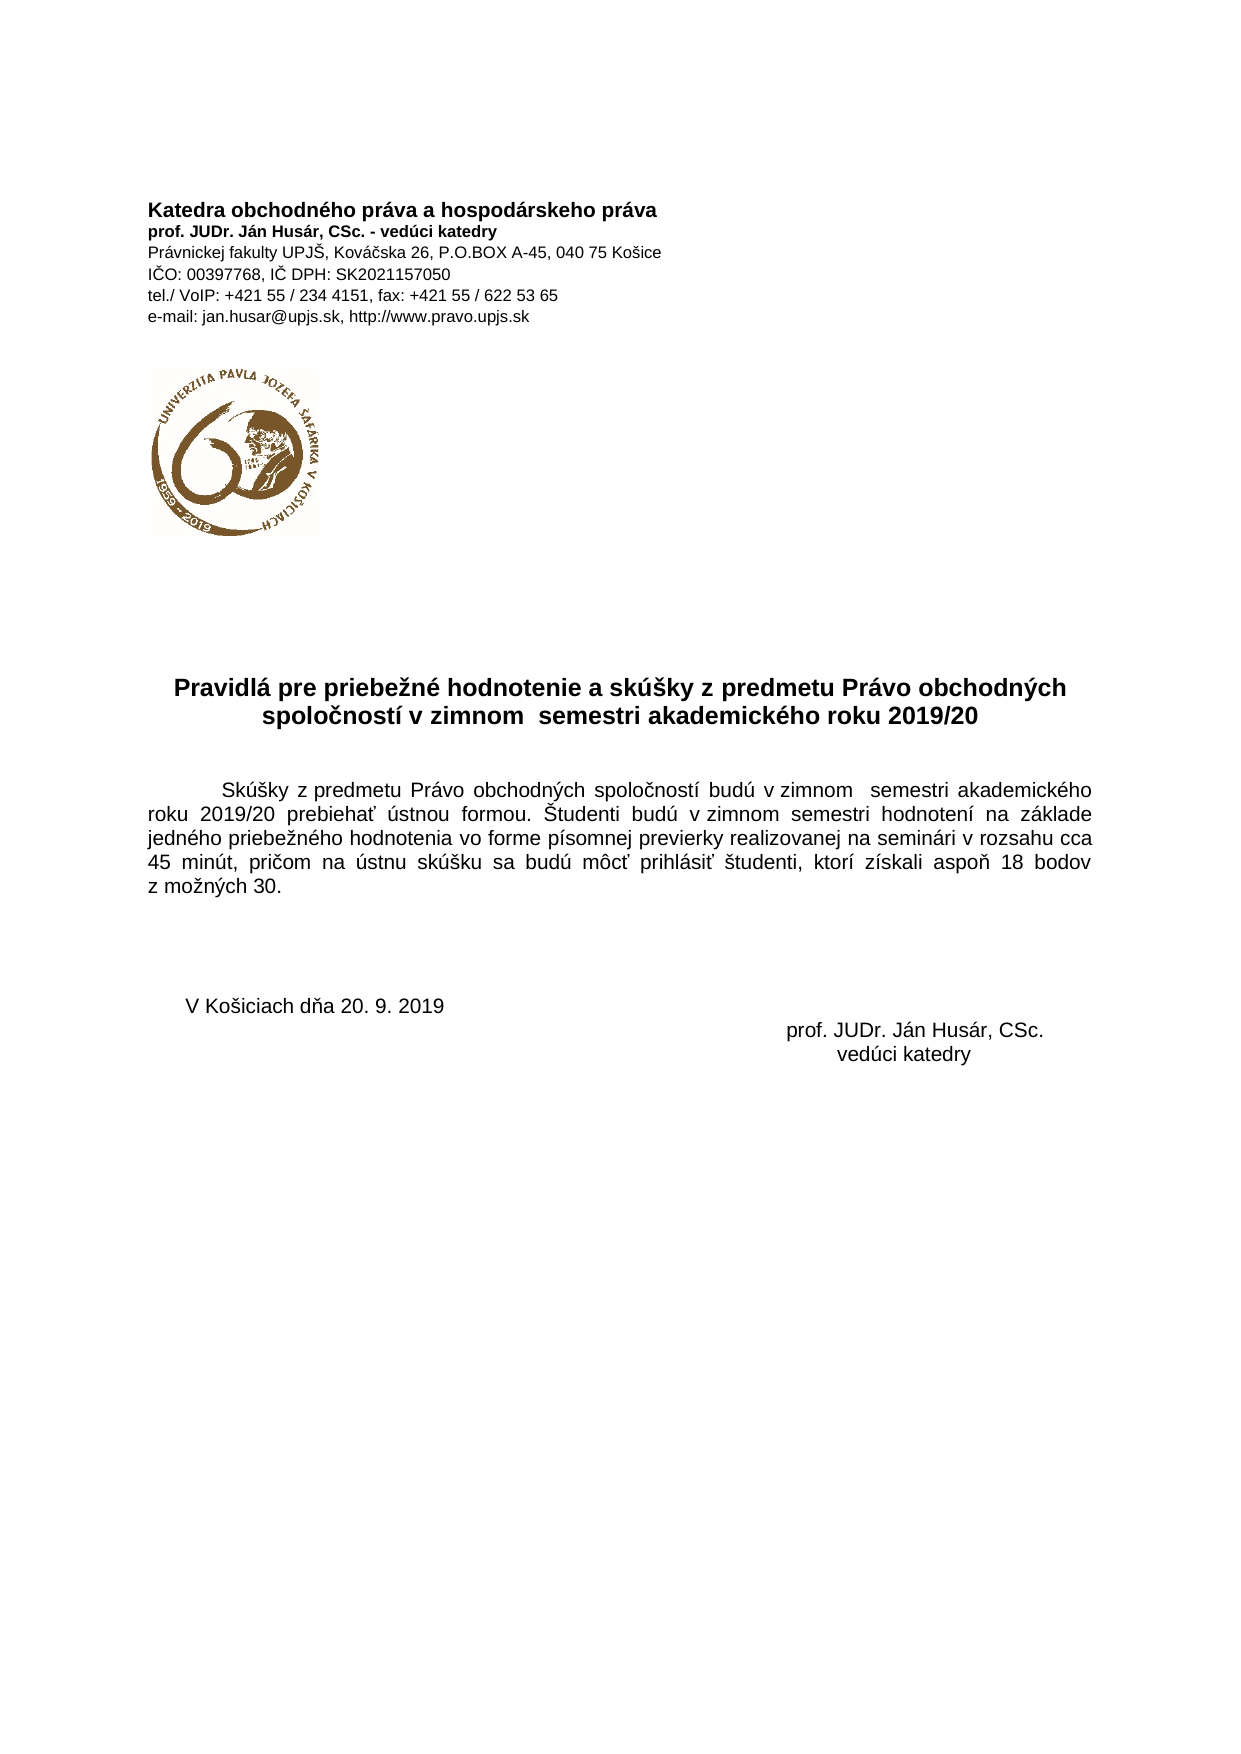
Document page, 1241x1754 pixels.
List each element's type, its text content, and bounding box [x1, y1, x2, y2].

text vedúci katedry [664, 1042, 1092, 1066]
text Pravidlá pre priebežné hodnotenie a skúšky z predmetu Právo obchodných spoločností v zimnom semestri akademického roku 2019/20 [148, 673, 1092, 730]
text V Košiciach dňa 20. 9. 2019 [185, 994, 1092, 1018]
picture [151, 369, 319, 536]
text Skúšky z predmetu Právo obchodných spoločností budú v zimnom semestri akademického roku 2019/20 prebiehať ústnou formou. Študenti budú v zimnom semestri hodnotení na základe jedného priebežného hodnotenia vo forme písomnej previerky realizovanej na seminári v rozsahu cca 45 minút, pričom na ústnu skúšku sa budú môcť prihlásiť študenti, ktorí získali aspoň 18 bodov z možných 30. [148, 778, 1092, 898]
text prof. JUDr. Ján Husár, CSc. [664, 1018, 1092, 1042]
